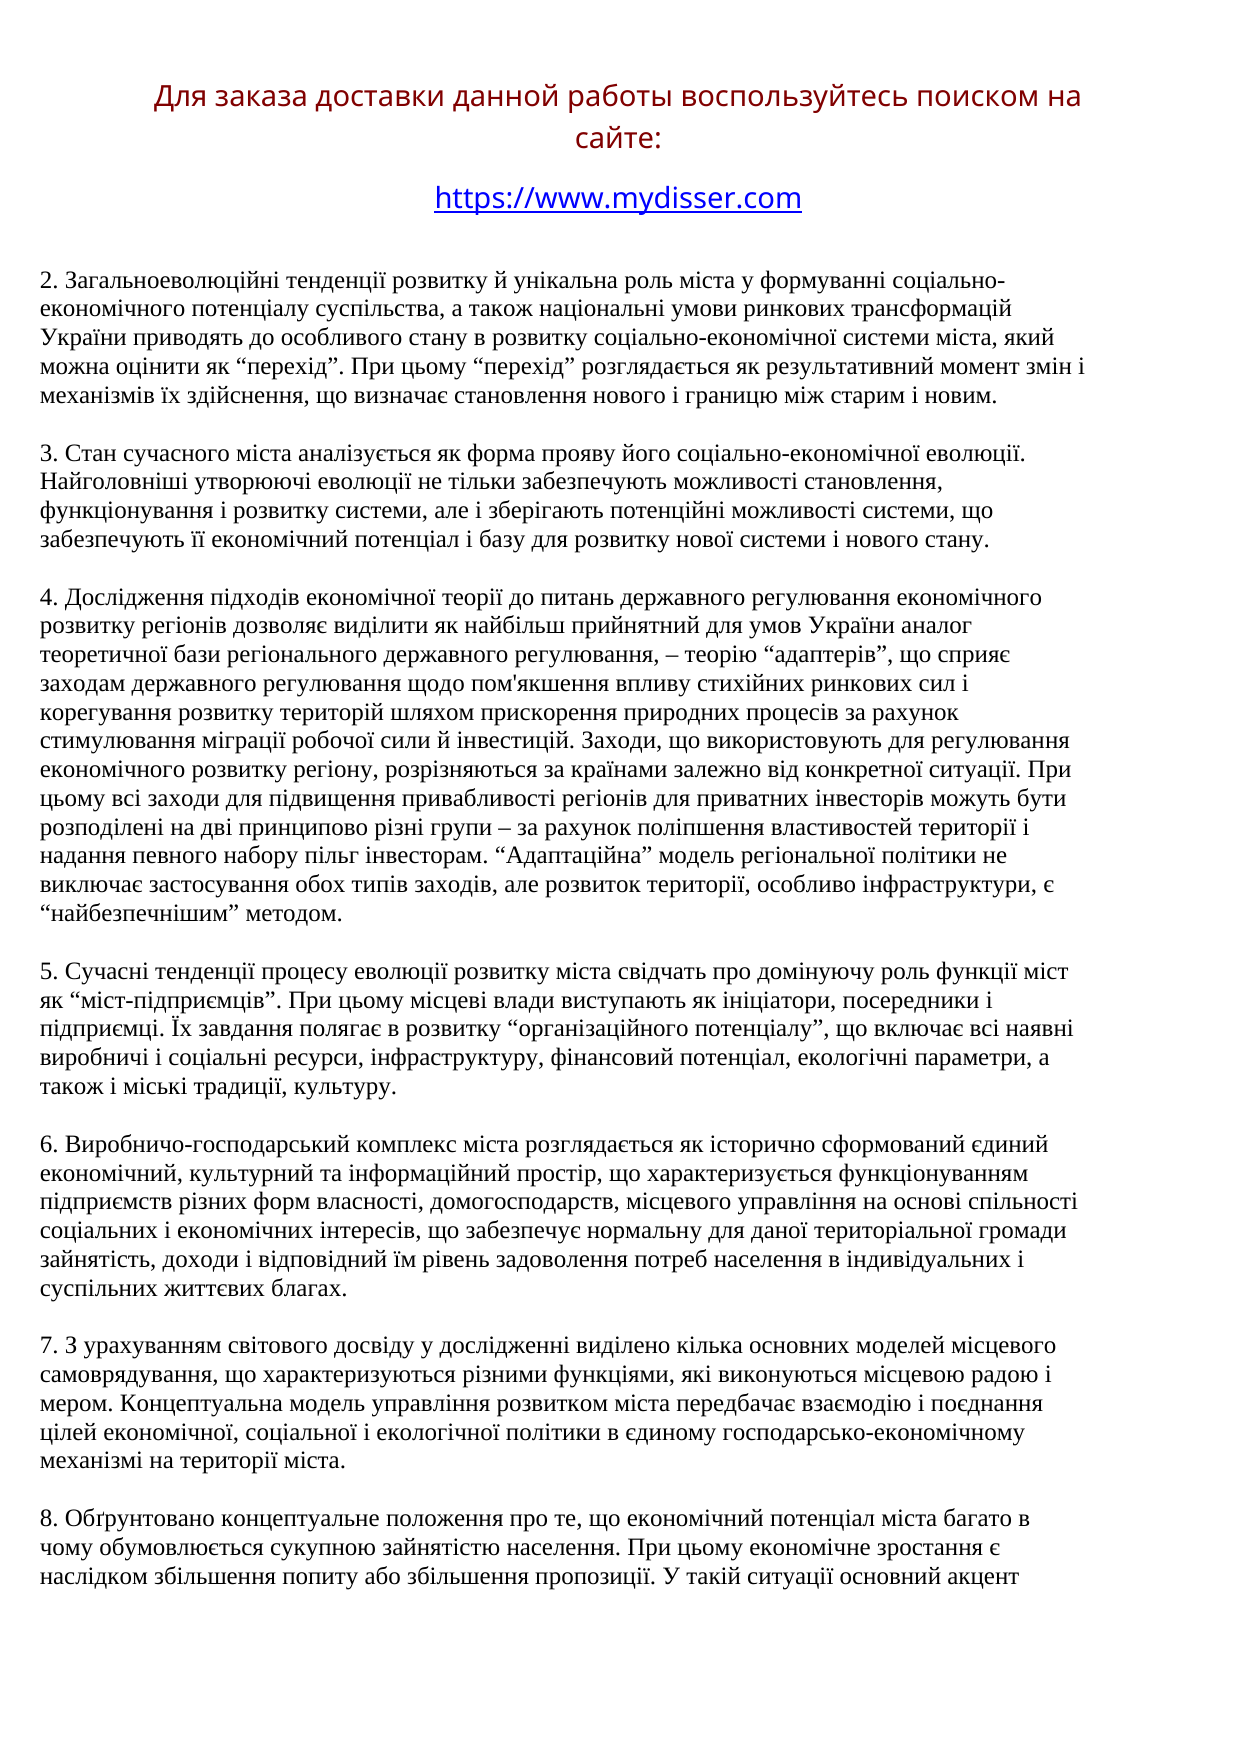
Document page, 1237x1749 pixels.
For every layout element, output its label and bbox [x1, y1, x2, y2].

table_cell [40, 236, 1086, 1590]
